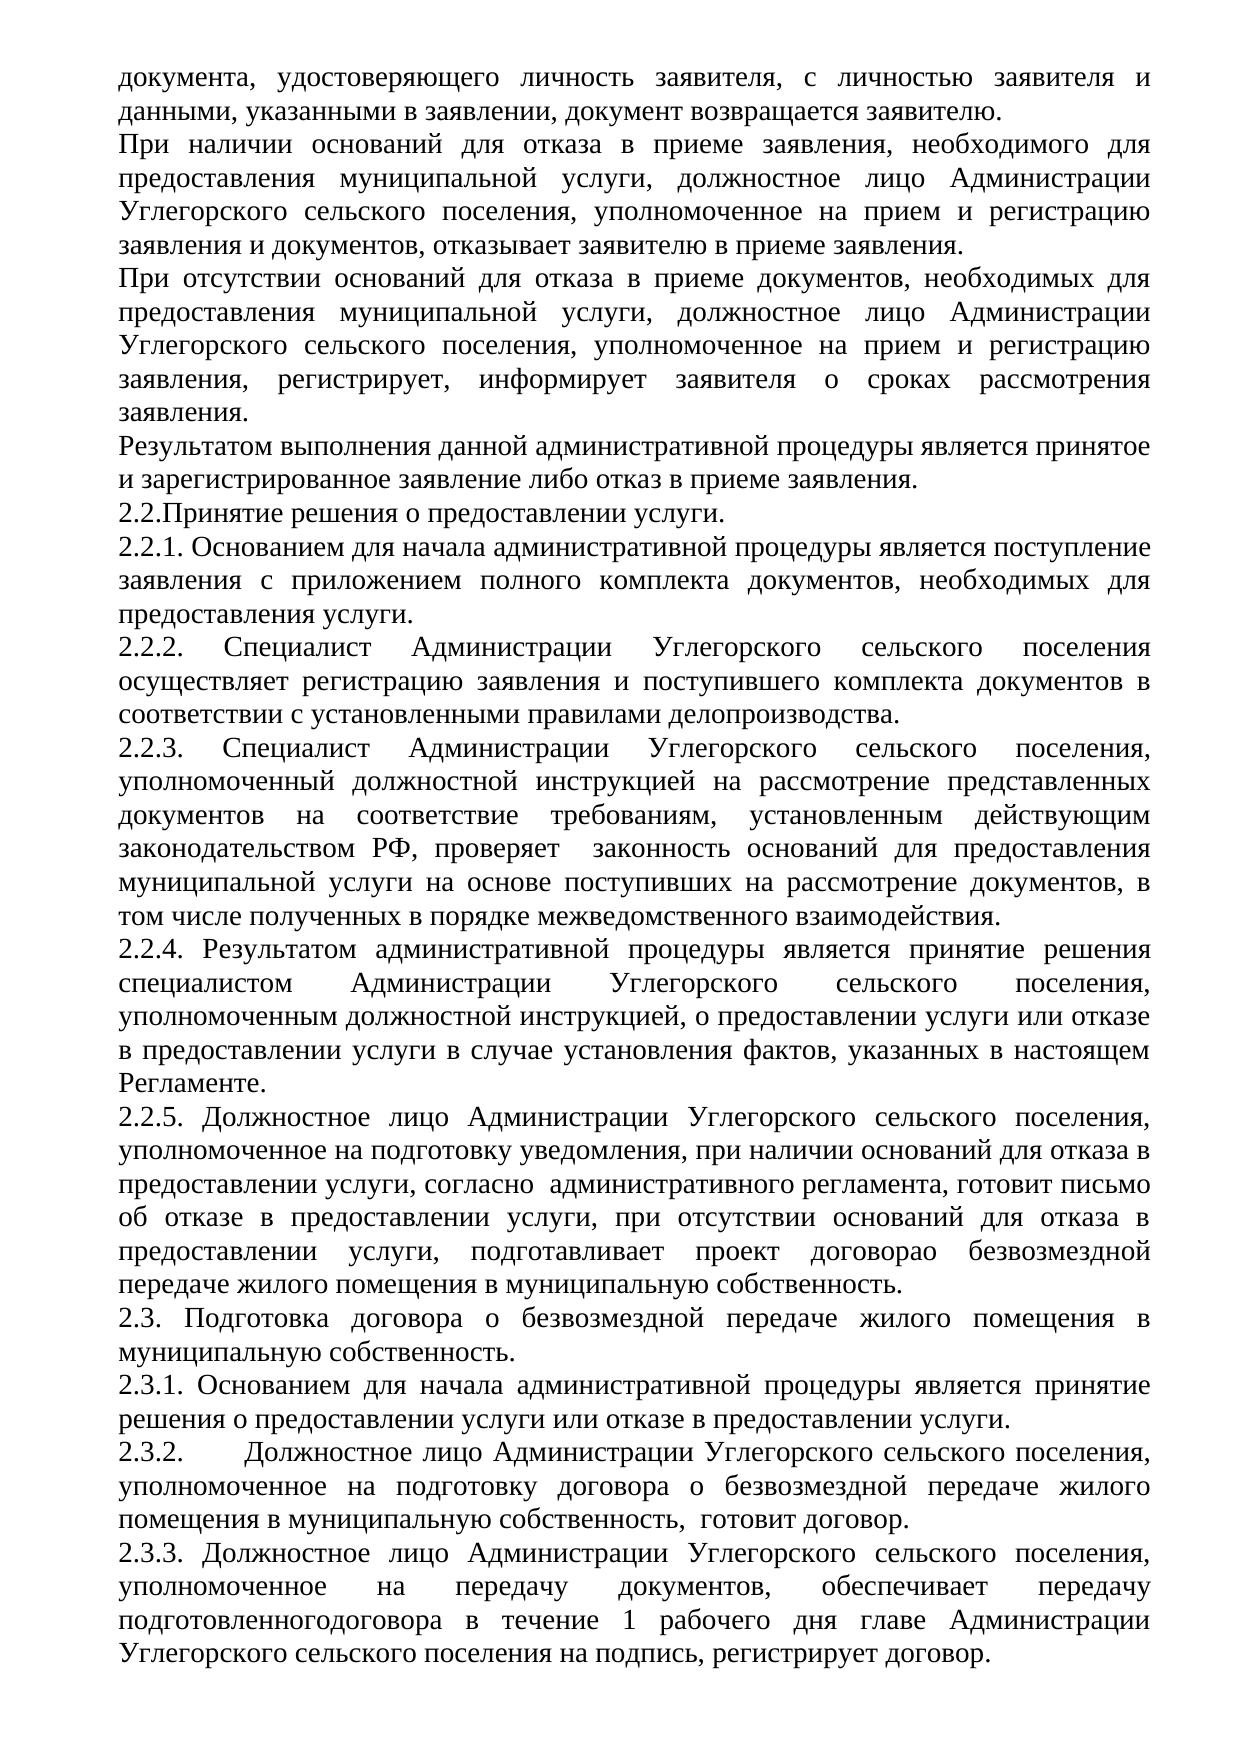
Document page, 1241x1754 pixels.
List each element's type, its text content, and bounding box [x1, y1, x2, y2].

text 2.3. Подготовка договора о безвозмездной передаче жилого помещения в муниципальную собственность. [118, 1300, 1152, 1367]
text При отсутствии оснований для отказа в приеме документов, необходимых для предоставления муниципальной услуги, должностное лицо Администрации Углегорского сельского поселения, уполномоченное на прием и регистрацию заявления, регистрирует, информирует заявителя о сроках рассмотрения заявления. [118, 260, 1152, 428]
text Результатом выполнения данной административной процедуры является принятое и зарегистрированное заявление либо отказ в приеме заявления. [118, 428, 1152, 495]
text При наличии оснований для отказа в приеме заявления, необходимого для предоставления муниципальной услуги, должностное лицо Администрации Углегорского сельского поселения, уполномоченное на прием и регистрацию заявления и документов, отказывает заявителю в приеме заявления. [118, 126, 1152, 260]
text 2.3.1. Основанием для начала административной процедуры является принятие решения о предоставлении услуги или отказе в предоставлении услуги. [118, 1367, 1152, 1434]
text 2.2.1. Основанием для начала административной процедуры является поступление заявления с приложением полного комплекта документов, необходимых для предоставления услуги. [118, 529, 1152, 629]
text 2.3.2. Должностное лицо Администрации Углегорского сельского поселения, уполномоченное на подготовку договора о безвозмездной передаче жилого помещения в муниципальную собственность, готовит договор. [118, 1434, 1152, 1535]
text 2.3.3. Должностное лицо Администрации Углегорского сельского поселения, уполномоченное на передачу документов, обеспечивает передачу подготовленногодоговора в течение 1 рабочего дня главе Администрации Углегорского сельского поселения на подпись, регистрирует договор. [118, 1535, 1152, 1669]
text 2.2.Принятие решения о предоставлении услуги. [118, 495, 1152, 529]
text 2.2.3. Специалист Администрации Углегорского сельского поселения, уполномоченный должностной инструкцией на рассмотрение представленных документов на соответствие требованиям, установленным действующим законодательством РФ, проверяет законность оснований для предоставления муниципальной услуги на основе поступивших на рассмотрение документов, в том числе полученных в порядке межведомственного взаимодействия. [118, 730, 1152, 931]
text 2.2.2. Специалист Администрации Углегорского сельского поселения осуществляет регистрацию заявления и поступившего комплекта документов в соответствии с установленными правилами делопроизводства. [118, 629, 1152, 730]
text 2.2.5. Должностное лицо Администрации Углегорского сельского поселения, уполномоченное на подготовку уведомления, при наличии оснований для отказа в предоставлении услуги, согласно административного регламента, готовит письмо об отказе в предоставлении услуги, при отсутствии оснований для отказа в предоставлении услуги, подготавливает проект договорао безвозмездной передаче жилого помещения в муниципальную собственность. [118, 1099, 1152, 1300]
text 2.2.4. Результатом административной процедуры является принятие решения специалистом Администрации Углегорского сельского поселения, уполномоченным должностной инструкцией, о предоставлении услуги или отказе в предоставлении услуги в случае установления фактов, указанных в настоящем Регламенте. [118, 931, 1152, 1099]
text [118, 59, 1152, 126]
